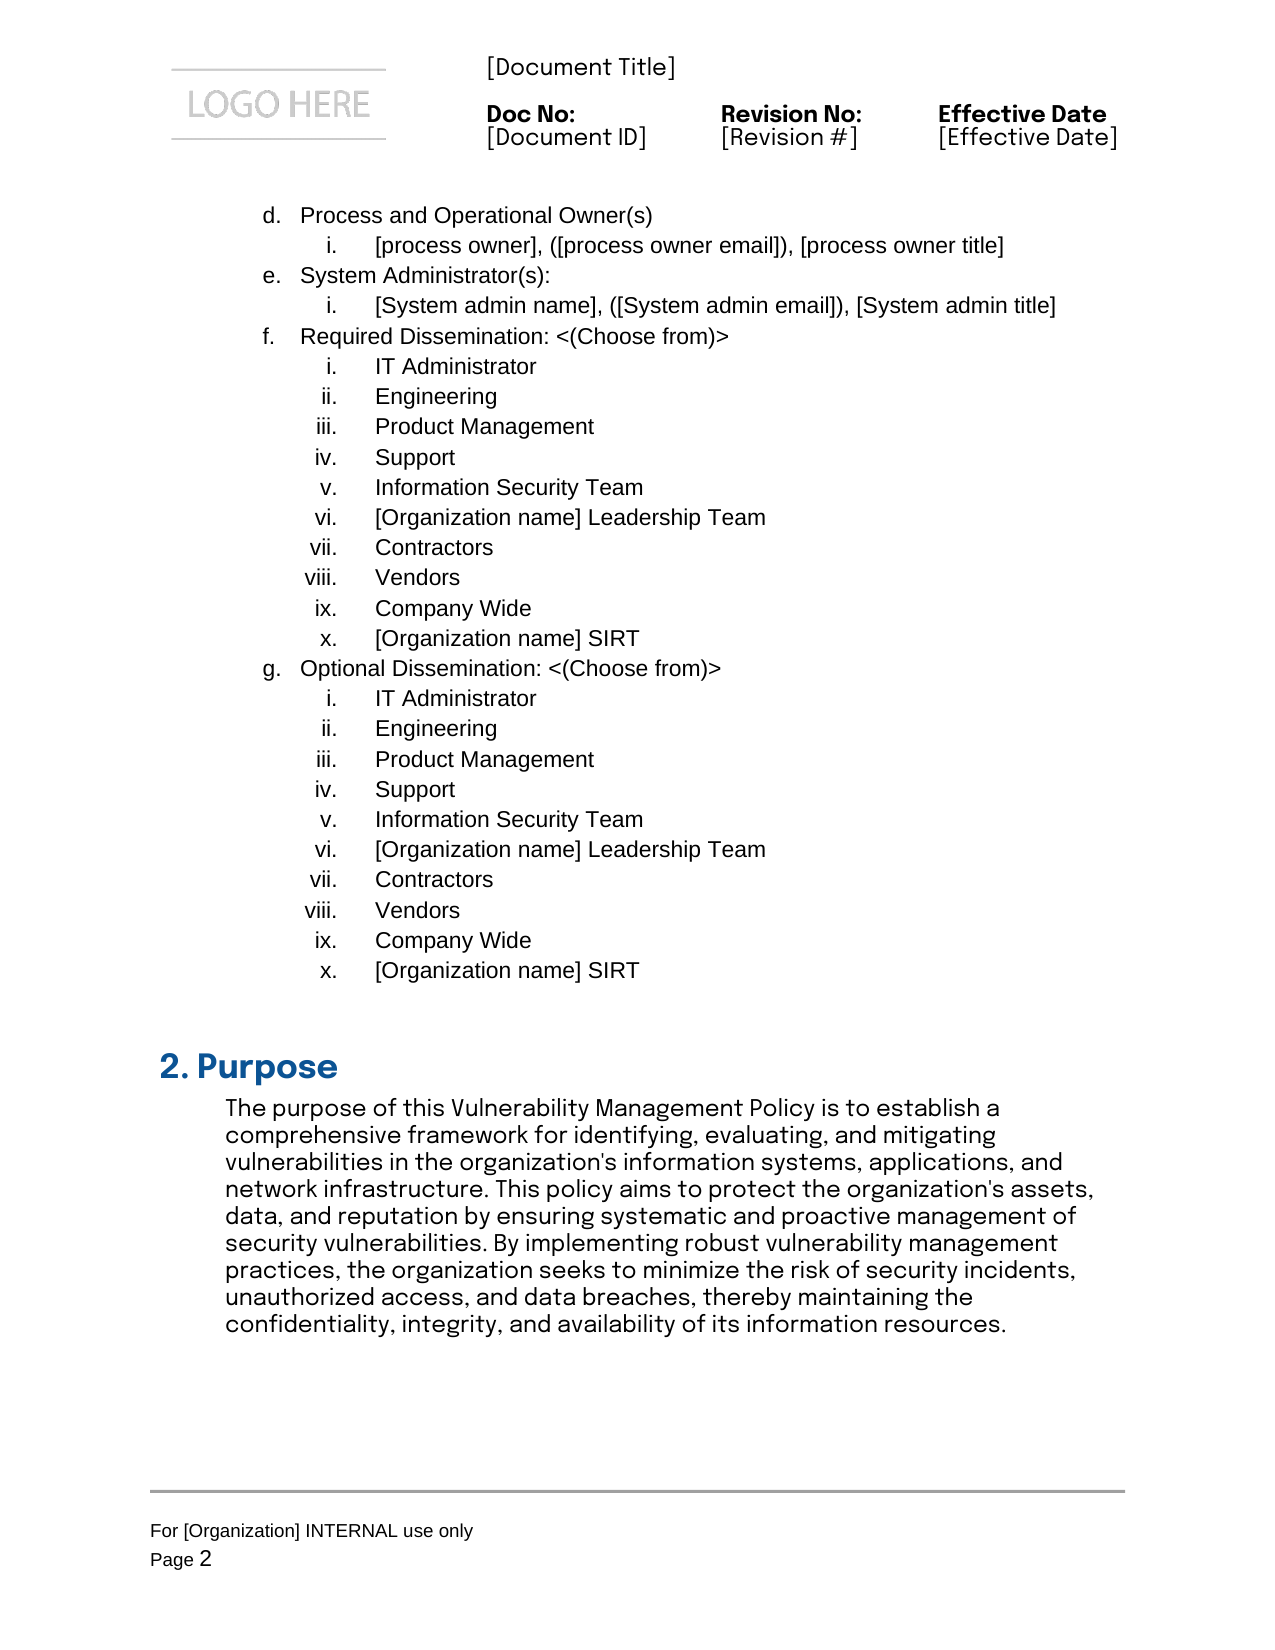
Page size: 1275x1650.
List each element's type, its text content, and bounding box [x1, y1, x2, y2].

list [Organization name] SIRT [337, 625, 1125, 651]
list [Organization name] Leadership Team [337, 504, 1125, 530]
list Contractors [337, 866, 1125, 893]
list Support [337, 443, 1125, 470]
picture [167, 57, 390, 148]
text The purpose of this Vulnerability Management Policy is to establish a comprehensive framework for identifying, evaluating, and mitigating vulnerabilities in the organization's information systems, applications, and network infrastructure. This policy aims to protect the organization's assets, data, and reputation by ensuring systematic and proactive management of security vulnerabilities. By implementing robust vulnerability management practices, the organization seeks to minimize the risk of security incidents, unauthorized access, and data breaches, thereby maintaining the confidentiality, integrity, and availability of its information resources. [225, 1098, 1125, 1338]
list [Organization name] SIRT [337, 957, 1125, 983]
list Product Management [337, 746, 1125, 772]
list Engineering [337, 383, 1125, 409]
subtitle Purpose [159, 1052, 1125, 1086]
list Optional Dissemination: <(Choose from)> [262, 655, 1125, 681]
list [process owner], ([process owner email]), [process owner title] [337, 232, 1125, 258]
list Information Security Team [337, 806, 1125, 832]
list Vendors [337, 897, 1125, 923]
list Support [337, 776, 1125, 802]
list Process and Operational Owner(s) [262, 202, 1125, 228]
list IT Administrator [337, 353, 1125, 379]
list Contractors [337, 534, 1125, 560]
list Engineering [337, 715, 1125, 742]
list Company Wide [337, 927, 1125, 953]
list Company Wide [337, 594, 1125, 621]
list [System admin name], ([System admin email]), [System admin title] [337, 292, 1125, 319]
list System Administrator(s): [262, 262, 1125, 288]
list Information Security Team [337, 474, 1125, 500]
list Product Management [337, 413, 1125, 439]
list [Organization name] Leadership Team [337, 836, 1125, 862]
list IT Administrator [337, 685, 1125, 711]
list Required Dissemination: <(Choose from)> [262, 323, 1125, 349]
list Vendors [337, 564, 1125, 591]
